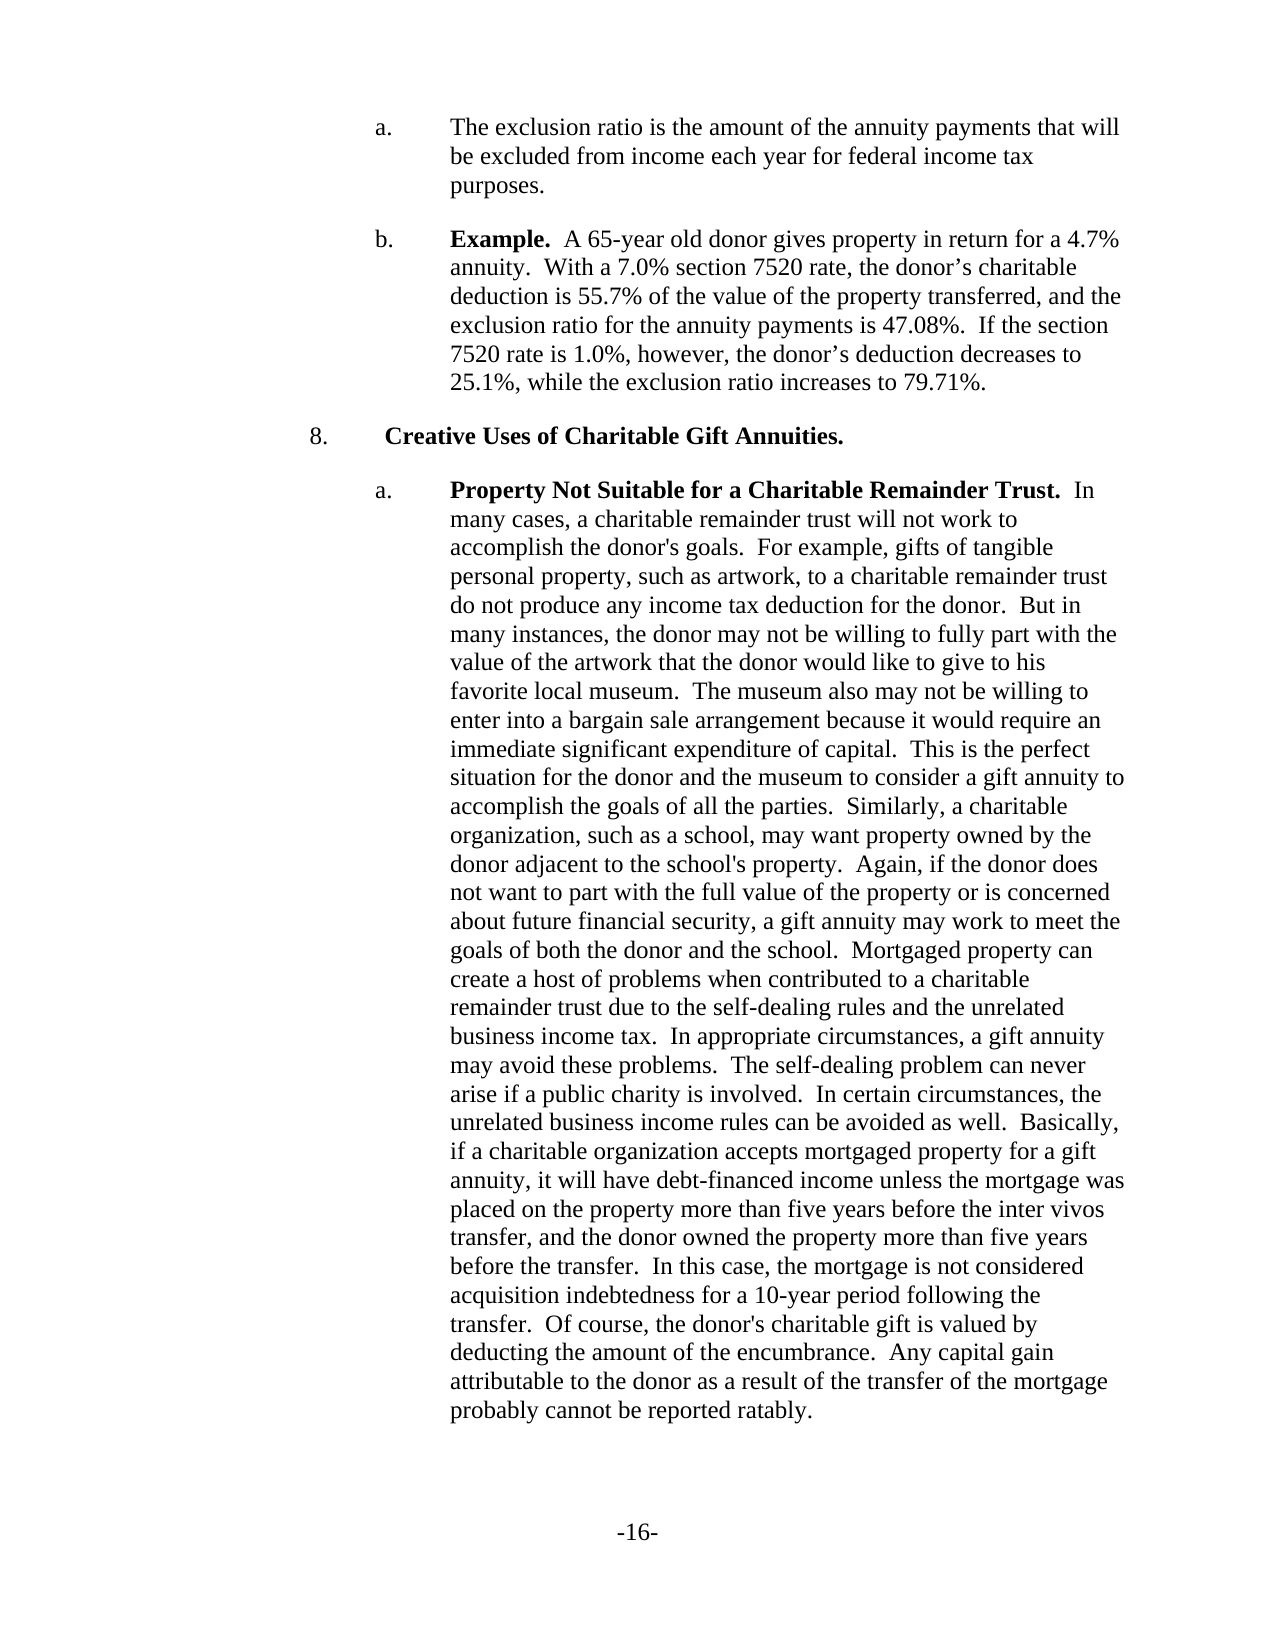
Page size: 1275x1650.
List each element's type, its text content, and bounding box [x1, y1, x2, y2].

text Creative Uses of Charitable Gift Annuities. [309, 421, 1125, 450]
text Example. A 65-year old donor gives property in return for a 4.7% annuity. With a 7.0% section 7520 rate, the donor’s charitable deduction is 55.7% of the value of the property transferred, and the exclusion ratio for the annuity payments is 47.08%. If the section 7520 rate is 1.0%, however, the donor’s deduction decreases to 25.1%, while the exclusion ratio increases to 79.71%. [375, 224, 1125, 396]
text Property Not Suitable for a Charitable Remainder Trust. In many cases, a charitable remainder trust will not work to accomplish the donor's goals. For example, gifts of tangible personal property, such as artwork, to a charitable remainder trust do not produce any income tax deduction for the donor. But in many instances, the donor may not be willing to fully part with the value of the artwork that the donor would like to give to his favorite local museum. The museum also may not be willing to enter into a bargain sale arrangement because it would require an immediate significant expenditure of capital. This is the perfect situation for the donor and the museum to consider a gift annuity to accomplish the goals of all the parties. Similarly, a charitable organization, such as a school, may want property owned by the donor adjacent to the school's property. Again, if the donor does not want to part with the full value of the property or is concerned about future financial security, a gift annuity may work to meet the goals of both the donor and the school. Mortgaged property can create a host of problems when contributed to a charitable remainder trust due to the self-dealing rules and the unrelated business income tax. In appropriate circumstances, a gift annuity may avoid these problems. The self-dealing problem can never arise if a public charity is involved. In certain circumstances, the unrelated business income rules can be avoided as well. Basically, if a charitable organization accepts mortgaged property for a gift annuity, it will have debt-financed income unless the mortgage was placed on the property more than five years before the inter vivos transfer, and the donor owned the property more than five years before the transfer. In this case, the mortgage is not considered acquisition indebtedness for a 10-year period following the transfer. Of course, the donor's charitable gift is valued by deducting the amount of the encumbrance. Any capital gain attributable to the donor as a result of the transfer of the mortgage probably cannot be reported ratably. [375, 475, 1125, 1424]
text The exclusion ratio is the amount of the annuity payments that will be excluded from income each year for federal income tax purposes. [375, 112, 1125, 199]
